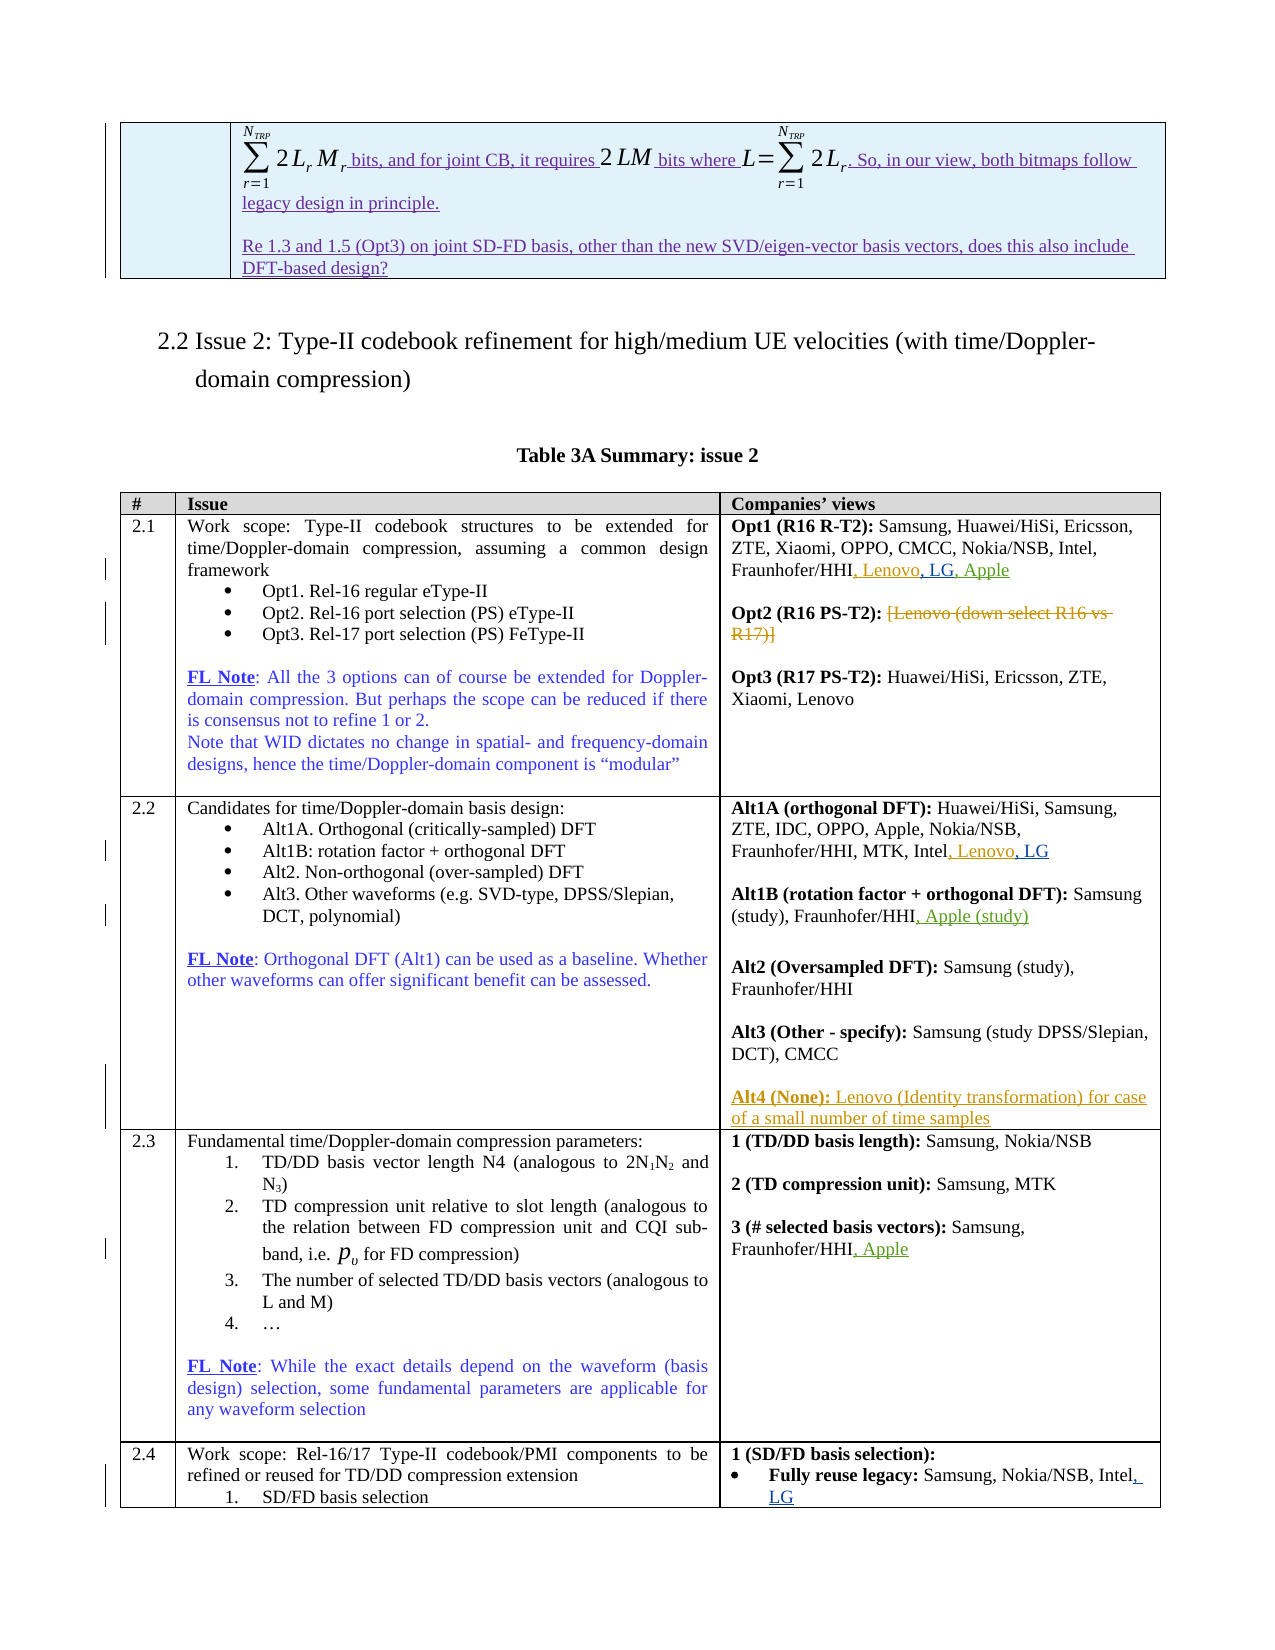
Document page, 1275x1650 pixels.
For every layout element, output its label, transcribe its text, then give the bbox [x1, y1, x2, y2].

table_cell Work scope: Type-II codebook structures to be extended for time/Doppler-domain compression, assuming a common design framework Opt1. Rel-16 regular eType-II Opt2. Rel-16 port selection (PS) eType-II Opt3. Rel-17 port selection (PS) FeType-II FL Note: All the 3 options can of course be extended for Doppler-domain compression. But perhaps the scope can be reduced if there is consensus not to refine 1 or 2. Note that WID dictates no change in spatial- and frequency-domain designs, hence the time/Doppler-domain component is “modular” [176, 515, 719, 796]
table_header # [121, 493, 175, 514]
table_cell 1 (TD/DD basis length): Samsung, Nokia/NSB 2 (TD compression unit): Samsung, MTK 3 (# selected basis vectors): Samsung, Fraunhofer/HHI [721, 1130, 1160, 1441]
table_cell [176, 1443, 719, 1507]
table_cell Fundamental time/Doppler-domain compression parameters: TD/DD basis vector length N4 (analogous to 2N1N2 and N3) TD compression unit relative to slot length (analogous to the relation between FD compression unit and CQI sub-band, i.e. for FD compression) The number of selected TD/DD basis vectors (analogous to L and M) … FL Note: While the exact details depend on the waveform (basis design) selection, some fundamental parameters are applicable for any waveform selection [176, 1130, 719, 1441]
table_cell Candidates for time/Doppler-domain basis design: Alt1A. Orthogonal (critically-sampled) DFT Alt1B: rotation factor + orthogonal DFT Alt2. Non-orthogonal (over-sampled) DFT Alt3. Other waveforms (e.g. SVD-type, DPSS/Slepian, DCT, polynomial) FL Note: Orthogonal DFT (Alt1) can be used as a baseline. Whether other waveforms can offer significant benefit can be assessed. [176, 797, 719, 1129]
subtitle Issue 2: Type-II codebook refinement for high/medium UE velocities (with time/Doppler-domain compression) [157, 322, 1155, 398]
table_cell 2.2 [121, 797, 175, 1129]
table_header Issue [176, 493, 719, 514]
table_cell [721, 1443, 1160, 1507]
table_cell Alt1A (orthogonal DFT): Huawei/HiSi, Samsung, ZTE, IDC, OPPO, Apple, Nokia/NSB, Fraunhofer/HHI, MTK, Intel Alt1B (rotation factor + orthogonal DFT): Samsung (study), Fraunhofer/HHI Alt2 (Oversampled DFT): Samsung (study), Fraunhofer/HHI Alt3 (Other - specify): Samsung (study DPSS/Slepian, DCT), CMCC [721, 797, 1160, 1129]
table_cell 2.3 [121, 1130, 175, 1441]
text Table 3A Summary: issue 2 [120, 436, 1155, 474]
table_cell 2.1 [121, 515, 175, 796]
table_cell Opt1 (R16 R-T2): Samsung, Huawei/HiSi, Ericsson, ZTE, Xiaomi, OPPO, CMCC, Nokia/NSB, Intel, Fraunhofer/HHI Opt2 (R16 PS-T2): Opt3 (R17 PS-T2): Huawei/HiSi, Ericsson, ZTE, Xiaomi, Lenovo [721, 515, 1160, 796]
table_cell 2.4 [121, 1443, 175, 1507]
table_header Companies’ views [721, 493, 1160, 514]
